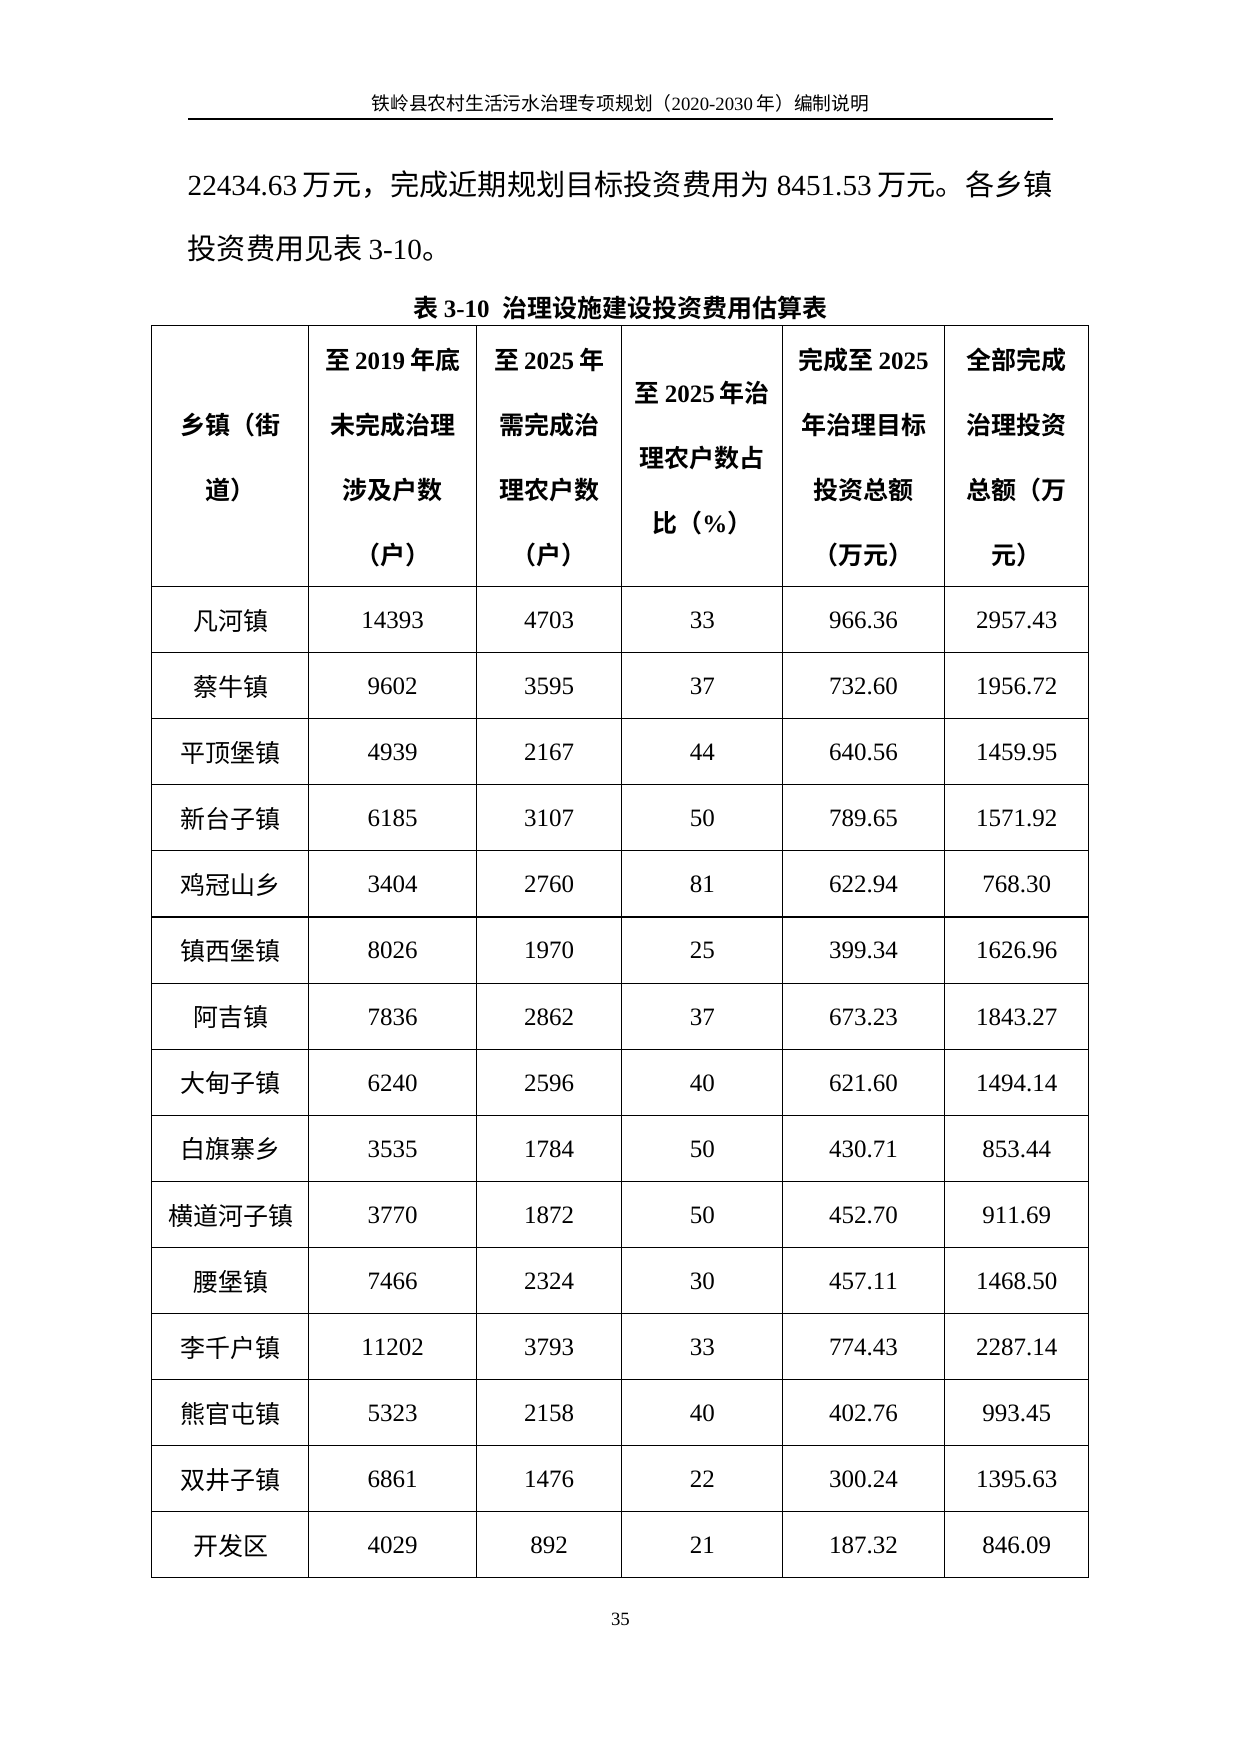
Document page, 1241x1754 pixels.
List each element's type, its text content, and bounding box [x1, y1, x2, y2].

table_cell 9602 [309, 653, 476, 718]
table_cell 7466 [309, 1248, 476, 1313]
table_cell 1970 [477, 918, 621, 982]
table_cell 3404 [309, 851, 476, 916]
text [187, 162, 1053, 268]
table_cell 腰堡镇 [152, 1248, 308, 1313]
table_cell 8026 [309, 918, 476, 982]
table_cell 187.32 [783, 1512, 944, 1577]
table_cell 2324 [477, 1248, 621, 1313]
table_cell 4703 [477, 587, 621, 652]
table_cell 1843.27 [945, 984, 1088, 1048]
table_cell 蔡牛镇 [152, 653, 308, 718]
table_cell 966.36 [783, 587, 944, 652]
table_cell 双井子镇 [152, 1446, 308, 1511]
table_cell 452.70 [783, 1182, 944, 1247]
table_cell 30 [622, 1248, 782, 1313]
table_cell 1626.96 [945, 918, 1088, 982]
table_cell 1494.14 [945, 1050, 1088, 1114]
table_cell 37 [622, 653, 782, 718]
table_cell 3595 [477, 653, 621, 718]
table_cell 李千户镇 [152, 1314, 308, 1379]
table_cell 3535 [309, 1116, 476, 1181]
table_cell 22 [622, 1446, 782, 1511]
table_cell 2287.14 [945, 1314, 1088, 1379]
table_cell 732.60 [783, 653, 944, 718]
table_cell 50 [622, 1116, 782, 1181]
table_cell 6240 [309, 1050, 476, 1114]
table_cell 2596 [477, 1050, 621, 1114]
table_cell 1468.50 [945, 1248, 1088, 1313]
table_cell 14393 [309, 587, 476, 652]
table_cell 402.76 [783, 1380, 944, 1445]
table_cell 1476 [477, 1446, 621, 1511]
table_cell 640.56 [783, 719, 944, 784]
table_header 全部完成治理投资总额（万元） [945, 326, 1088, 586]
table_cell 33 [622, 1314, 782, 1379]
table_cell 2760 [477, 851, 621, 916]
table_cell 5323 [309, 1380, 476, 1445]
table_cell 911.69 [945, 1182, 1088, 1247]
table_cell 622.94 [783, 851, 944, 916]
table_cell 大甸子镇 [152, 1050, 308, 1114]
table_cell 892 [477, 1512, 621, 1577]
table_header 至2019年底未完成治理涉及户数（户） [309, 326, 476, 586]
table_cell 21 [622, 1512, 782, 1577]
table_cell 40 [622, 1050, 782, 1114]
table_cell 846.09 [945, 1512, 1088, 1577]
table_cell 430.71 [783, 1116, 944, 1181]
table_cell 774.43 [783, 1314, 944, 1379]
table_cell 40 [622, 1380, 782, 1445]
table_cell 50 [622, 1182, 782, 1247]
table_cell 镇西堡镇 [152, 918, 308, 982]
table_cell 457.11 [783, 1248, 944, 1313]
table_cell 993.45 [945, 1380, 1088, 1445]
table_cell 开发区 [152, 1512, 308, 1577]
table_cell 1459.95 [945, 719, 1088, 784]
table_cell 平顶堡镇 [152, 719, 308, 784]
table_cell 1872 [477, 1182, 621, 1247]
table_cell 3793 [477, 1314, 621, 1379]
table_cell 673.23 [783, 984, 944, 1048]
table_cell 25 [622, 918, 782, 982]
table_header 乡镇（街道） [152, 326, 308, 586]
table_cell 81 [622, 851, 782, 916]
table_cell 37 [622, 984, 782, 1048]
table_cell 2957.43 [945, 587, 1088, 652]
table_cell 7836 [309, 984, 476, 1048]
table_cell 1956.72 [945, 653, 1088, 718]
table_cell 阿吉镇 [152, 984, 308, 1048]
table_cell 4029 [309, 1512, 476, 1577]
table_header 至2025年需完成治理农户数（户） [477, 326, 621, 586]
table_cell 白旗寨乡 [152, 1116, 308, 1181]
table_cell 33 [622, 587, 782, 652]
table_cell 1784 [477, 1116, 621, 1181]
table_cell 768.30 [945, 851, 1088, 916]
table_cell 44 [622, 719, 782, 784]
table_cell 新台子镇 [152, 785, 308, 850]
table_header 完成至2025年治理目标投资总额（万元） [783, 326, 944, 586]
text 表3-10 治理设施建设投资费用估算表 [187, 289, 1053, 325]
table_cell 横道河子镇 [152, 1182, 308, 1247]
table_cell 789.65 [783, 785, 944, 850]
table_cell 6185 [309, 785, 476, 850]
table_cell 399.34 [783, 918, 944, 982]
table_header 至2025年治理农户数占比（%） [622, 326, 782, 586]
table_cell 3107 [477, 785, 621, 850]
table_cell 621.60 [783, 1050, 944, 1114]
table_cell 300.24 [783, 1446, 944, 1511]
table_cell 2862 [477, 984, 621, 1048]
table_cell 3770 [309, 1182, 476, 1247]
table_cell 1571.92 [945, 785, 1088, 850]
table_cell 2158 [477, 1380, 621, 1445]
table_cell 凡河镇 [152, 587, 308, 652]
table_cell 鸡冠山乡 [152, 851, 308, 916]
table_cell 853.44 [945, 1116, 1088, 1181]
table_cell 熊官屯镇 [152, 1380, 308, 1445]
table_cell 6861 [309, 1446, 476, 1511]
table_cell 1395.63 [945, 1446, 1088, 1511]
table_cell 4939 [309, 719, 476, 784]
table_cell 50 [622, 785, 782, 850]
table_cell 2167 [477, 719, 621, 784]
table_cell 11202 [309, 1314, 476, 1379]
